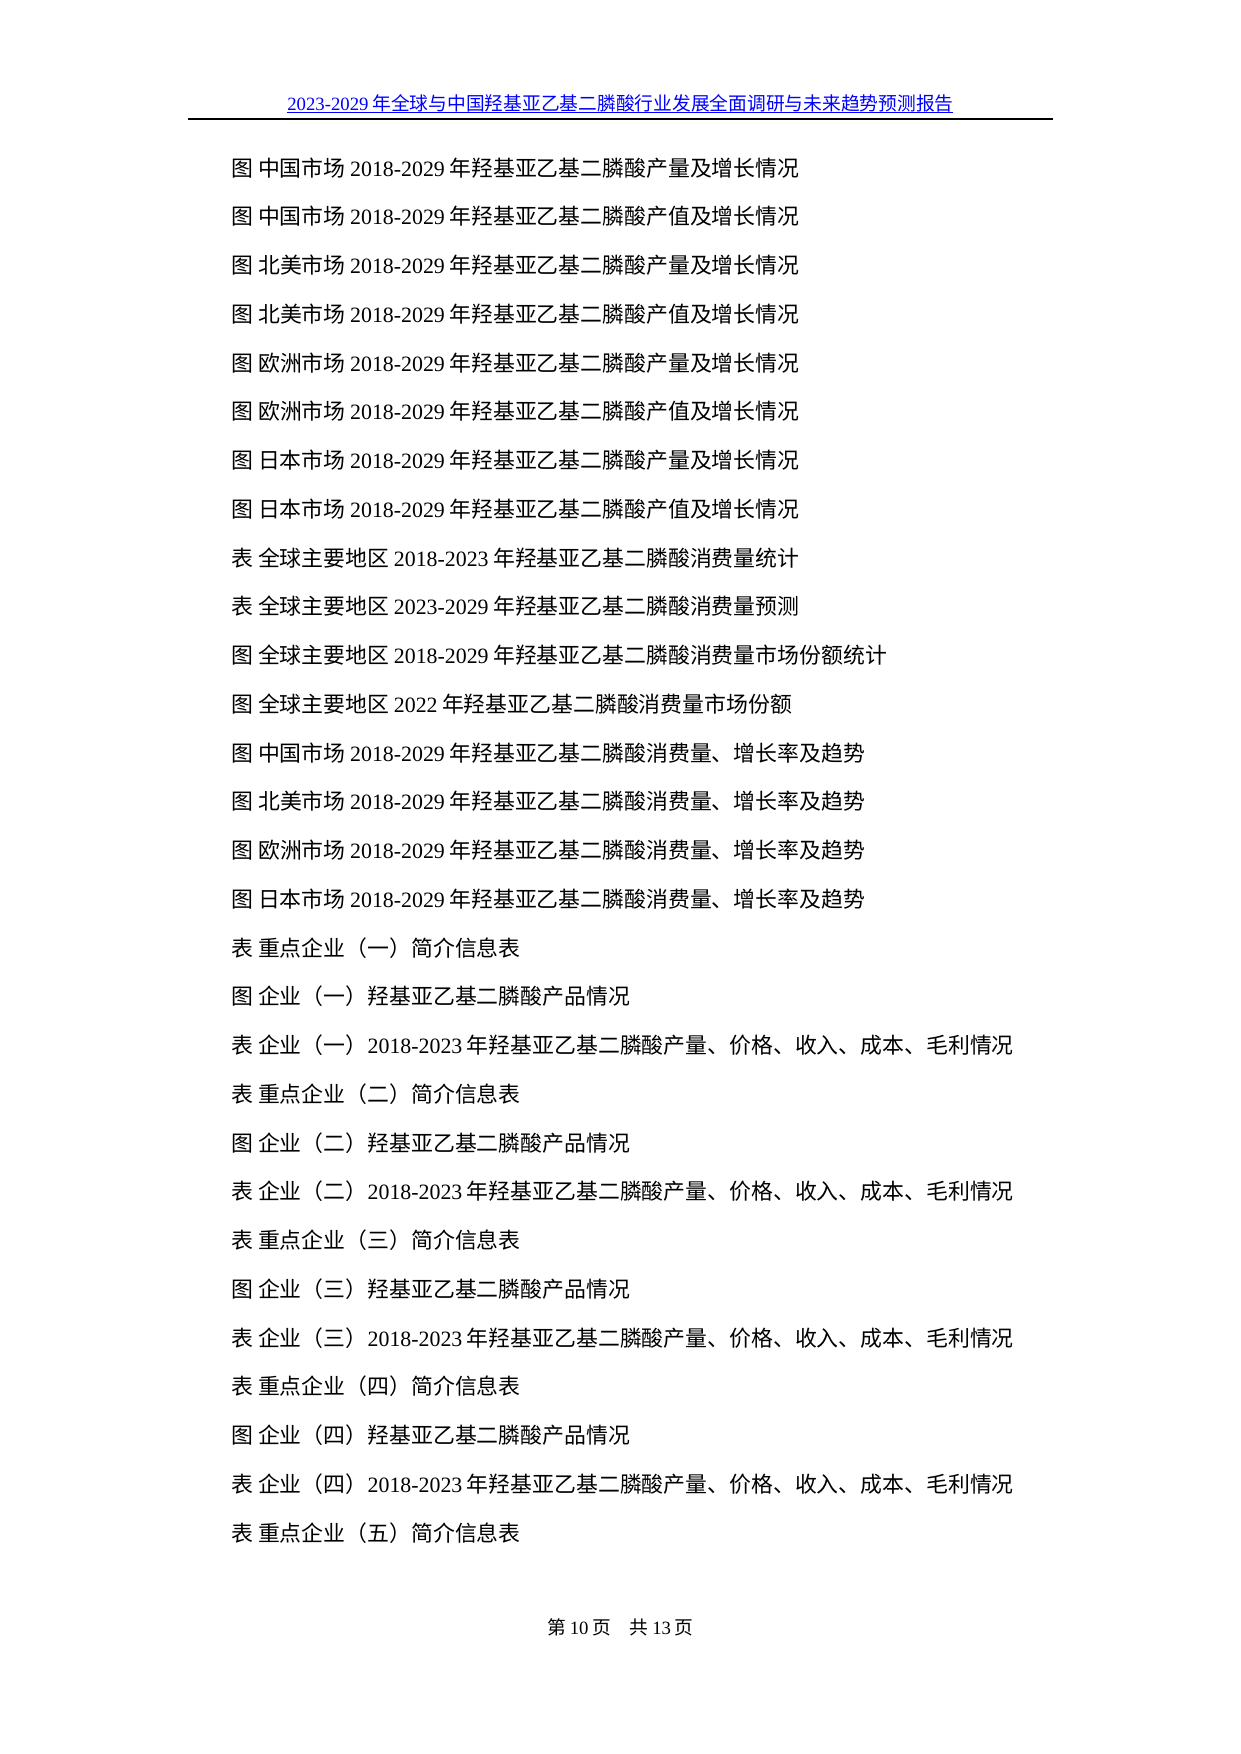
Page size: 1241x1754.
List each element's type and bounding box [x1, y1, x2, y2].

text [187, 150, 1053, 1548]
